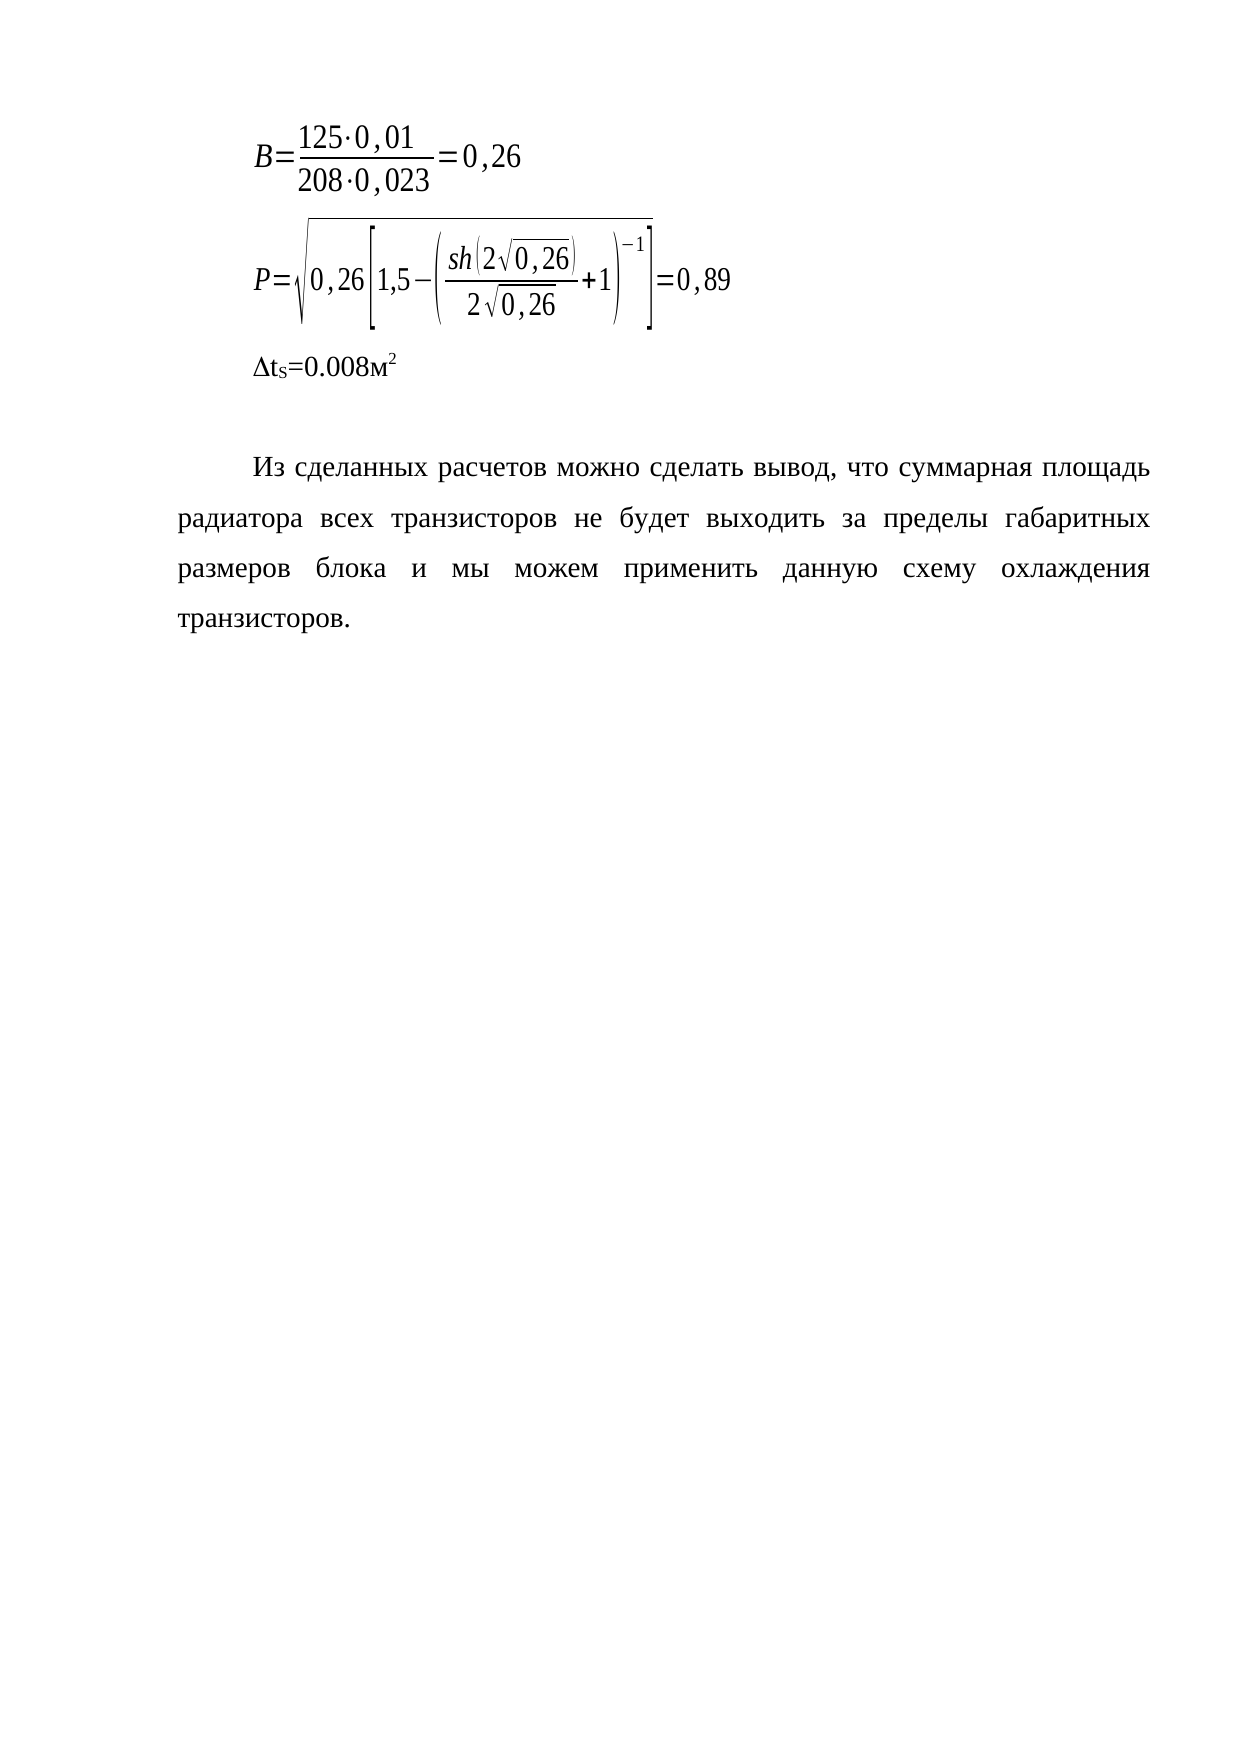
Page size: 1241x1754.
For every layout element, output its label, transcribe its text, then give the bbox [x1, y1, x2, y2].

text tS=0.008м2 [177, 349, 1152, 382]
text Из сделанных расчетов можно сделать вывод, что суммарная площадь радиатора всех транзисторов не будет выходить за пределы габаритных размеров блока и мы можем применить данную схему охлаждения транзисторов. [177, 449, 1152, 634]
